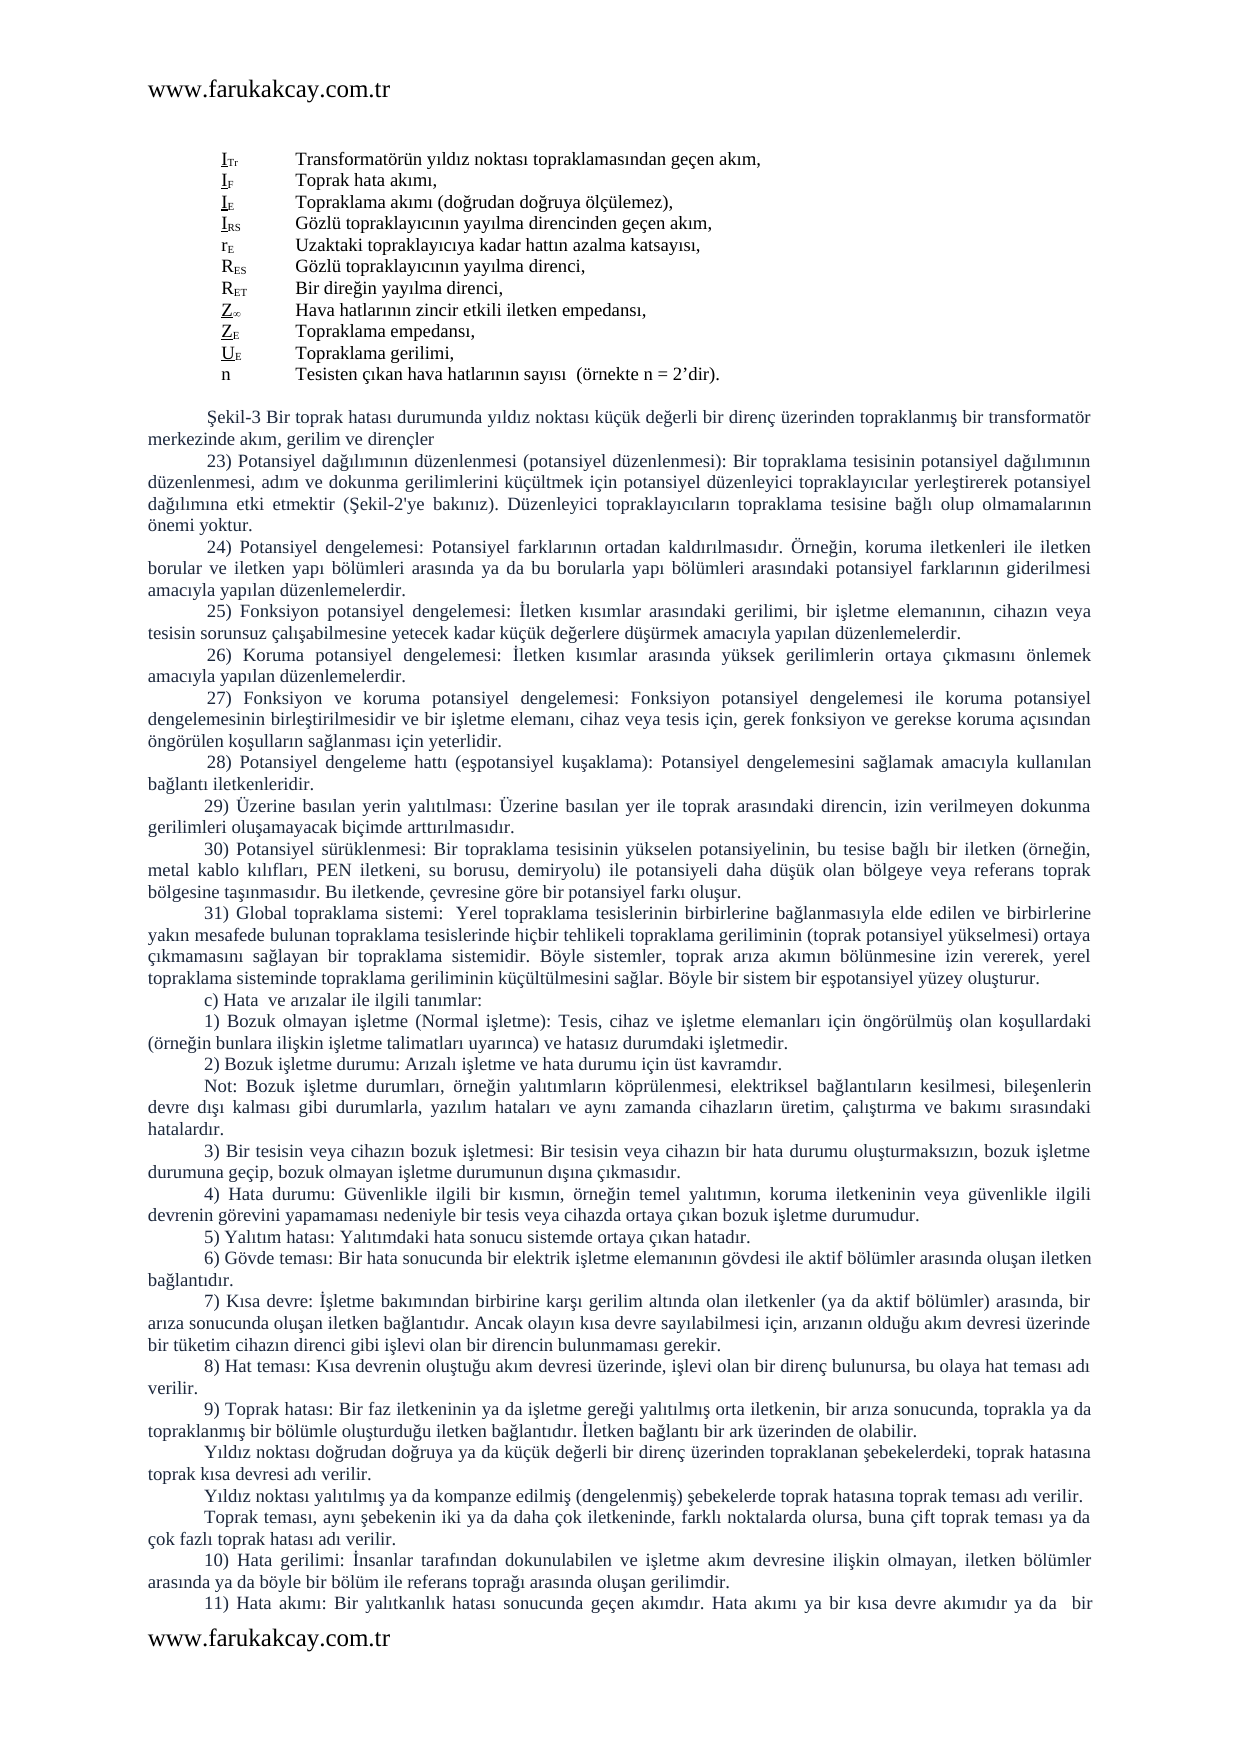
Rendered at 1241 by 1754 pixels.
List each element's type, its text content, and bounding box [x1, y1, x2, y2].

table_cell ZE [214, 320, 288, 342]
table_cell IRS [214, 212, 288, 234]
table_cell Topraklama akımı (doğrudan doğruya ölçülemez), [288, 191, 967, 212]
text Not: Bozuk işletme durumları, örneğin yalıtımların köprülenmesi, elektriksel bağlantıların kesilmesi, bileşenlerin devre dışı kalması gibi durumlarla, yazılım hataları ve aynı zamanda cihazların üretim, çalıştırma ve bakımı sırasındaki hatalardır. [148, 1075, 1093, 1139]
text 3) Bir tesisin veya cihazın bozuk işletmesi: Bir tesisin veya cihazın bir hata durumu oluşturmaksızın, bozuk işletme durumuna geçip, bozuk olmayan işletme durumunun dışına çıkmasıdır. [148, 1139, 1093, 1183]
table_cell Toprak hata akımı, [288, 169, 967, 191]
table_cell IE [214, 191, 288, 212]
table_cell IF [214, 169, 288, 191]
table_cell Topraklama gerilimi, [288, 342, 967, 363]
text 23) Potansiyel dağılımının düzenlenmesi (potansiyel düzenlenmesi): Bir topraklama tesisinin potansiyel dağılımının düzenlenmesi, adım ve dokunma gerilimlerini küçültmek için potansiyel düzenleyici topraklayıcılar yerleştirerek potansiyel dağılımına etki etmektir (Şekil-2'ye bakınız). Düzenleyici topraklayıcıların topraklama tesisine bağlı olup olmamalarının önemi yoktur. [148, 449, 1093, 536]
text Toprak teması, aynı şebekenin iki ya da daha çok iletkeninde, farklı noktalarda olursa, buna çift toprak teması ya da çok fazlı toprak hatası adı verilir. [148, 1506, 1093, 1549]
table_cell Bir direğin yayılma direnci, [288, 277, 967, 298]
text 24) Potansiyel dengelemesi: Potansiyel farklarının ortadan kaldırılmasıdır. Örneğin, koruma iletkenleri ile iletken borular ve iletken yapı bölümleri arasında ya da bu borularla yapı bölümleri arasındaki potansiyel farklarının giderilmesi amacıyla yapılan düzenlemelerdir. [148, 536, 1093, 600]
text 25) Fonksiyon potansiyel dengelemesi: İletken kısımlar arasındaki gerilimi, bir işletme elemanının, cihazın veya tesisin sorunsuz çalışabilmesine yetecek kadar küçük değerlere düşürmek amacıyla yapılan düzenlemelerdir. [148, 600, 1093, 643]
text 9) Toprak hatası: Bir faz iletkeninin ya da işletme gereği yalıtılmış orta iletkenin, bir arıza sonucunda, toprakla ya da topraklanmış bir bölümle oluşturduğu iletken bağlantıdır. İletken bağlantı bir ark üzerinden de olabilir. [148, 1398, 1093, 1441]
table_cell rE [214, 234, 288, 255]
text 28) Potansiyel dengeleme hattı (eşpotansiyel kuşaklama): Potansiyel dengelemesini sağlamak amacıyla kullanılan bağlantı iletkenleridir. [148, 751, 1093, 794]
table_cell Transformatörün yıldız noktası topraklamasından geçen akım, [288, 148, 967, 169]
text 8) Hat teması: Kısa devrenin oluştuğu akım devresi üzerinde, işlevi olan bir direnç bulunursa, bu olaya hat teması adı verilir. [148, 1355, 1093, 1398]
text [148, 1592, 1093, 1614]
table_cell RET [214, 277, 288, 298]
text 7) Kısa devre: İşletme bakımından birbirine karşı gerilim altında olan iletkenler (ya da aktif bölümler) arasında, bir arıza sonucunda oluşan iletken bağlantıdır. Ancak olayın kısa devre sayılabilmesi için, arızanın olduğu akım devresi üzerinde bir tüketim cihazın direnci gibi işlevi olan bir direncin bulunmaması gerekir. [148, 1290, 1093, 1355]
text 2) Bozuk işletme durumu: Arızalı işletme ve hata durumu için üst kavramdır. [148, 1053, 1093, 1075]
table_cell Z [214, 299, 288, 320]
table_cell ITr [214, 148, 288, 169]
table_cell Topraklama empedansı, [288, 320, 967, 342]
text Şekil-3 Bir toprak hatası durumunda yıldız noktası küçük değerli bir direnç üzerinden topraklanmış bir transformatör merkezinde akım, gerilim ve dirençler [148, 406, 1093, 449]
text 1) Bozuk olmayan işletme (Normal işletme): Tesis, cihaz ve işletme elemanları için öngörülmüş olan koşullardaki (örneğin bunlara ilişkin işletme talimatları uyarınca) ve hatasız durumdaki işletmedir. [148, 1010, 1093, 1053]
text Yıldız noktası doğrudan doğruya ya da küçük değerli bir direnç üzerinden topraklanan şebekelerdeki, toprak hatasına toprak kısa devresi adı verilir. [148, 1441, 1093, 1484]
text 26) Koruma potansiyel dengelemesi: İletken kısımlar arasında yüksek gerilimlerin ortaya çıkmasını önlemek amacıyla yapılan düzenlemelerdir. [148, 643, 1093, 687]
text 4) Hata durumu: Güvenlikle ilgili bir kısmın, örneğin temel yalıtımın, koruma iletkeninin veya güvenlikle ilgili devrenin görevini yapamaması nedeniyle bir tesis veya cihazda ortaya çıkan bozuk işletme durumudur. [148, 1183, 1093, 1226]
text 6) Gövde teması: Bir hata sonucunda bir elektrik işletme elemanının gövdesi ile aktif bölümler arasında oluşan iletken bağlantıdır. [148, 1247, 1093, 1290]
text c) Hata ve arızalar ile ilgili tanımlar: [148, 988, 1093, 1010]
table_cell Gözlü topraklayıcının yayılma direncinden geçen akım, [288, 212, 967, 234]
table_cell Uzaktaki topraklayıcıya kadar hattın azalma katsayısı, [288, 234, 967, 255]
text 29) Üzerine basılan yerin yalıtılması: Üzerine basılan yer ile toprak arasındaki direncin, izin verilmeyen dokunma gerilimleri oluşamayacak biçimde arttırılmasıdır. [148, 794, 1093, 838]
table_cell Hava hatlarının zincir etkili iletken empedansı, [288, 299, 967, 320]
table_cell Tesisten çıkan hava hatlarının sayısı (örnekte n = 2’dir). [288, 363, 967, 385]
text Yıldız noktası yalıtılmış ya da kompanze edilmiş (dengelenmiş) şebekelerde toprak hatasına toprak teması adı verilir. [148, 1484, 1093, 1506]
text 31) Global topraklama sistemi: Yerel topraklama tesislerinin birbirlerine bağlanmasıyla elde edilen ve birbirlerine yakın mesafede bulunan topraklama tesislerinde hiçbir tehlikeli topraklama geriliminin (toprak potansiyel yükselmesi) ortaya çıkmamasını sağlayan bir topraklama sistemidir. Böyle sistemler, toprak arıza akımın bölünmesine izin vererek, yerel topraklama sisteminde topraklama geriliminin küçültülmesini sağlar. Böyle bir sistem bir eşpotansiyel yüzey oluşturur. [148, 902, 1093, 988]
text 5) Yalıtım hatası: Yalıtımdaki hata sonucu sistemde ortaya çıkan hatadır. [148, 1226, 1093, 1247]
text 30) Potansiyel sürüklenmesi: Bir topraklama tesisinin yükselen potansiyelinin, bu tesise bağlı bir iletken (örneğin, metal kablo kılıfları, PEN iletkeni, su borusu, demiryolu) ile potansiyeli daha düşük olan bölgeye veya referans toprak bölgesine taşınmasıdır. Bu iletkende, çevresine göre bir potansiyel farkı oluşur. [148, 838, 1093, 902]
text 27) Fonksiyon ve koruma potansiyel dengelemesi: Fonksiyon potansiyel dengelemesi ile koruma potansiyel dengelemesinin birleştirilmesidir ve bir işletme elemanı, cihaz veya tesis için, gerek fonksiyon ve gerekse koruma açısından öngörülen koşulların sağlanması için yeterlidir. [148, 687, 1093, 751]
table_cell RES [214, 255, 288, 277]
text 10) Hata gerilimi: İnsanlar tarafından dokunulabilen ve işletme akım devresine ilişkin olmayan, iletken bölümler arasında ya da böyle bir bölüm ile referans toprağı arasında oluşan gerilimdir. [148, 1549, 1093, 1592]
table_cell n [214, 363, 288, 385]
table_cell UE [214, 342, 288, 363]
table_cell Gözlü topraklayıcının yayılma direnci, [288, 255, 967, 277]
